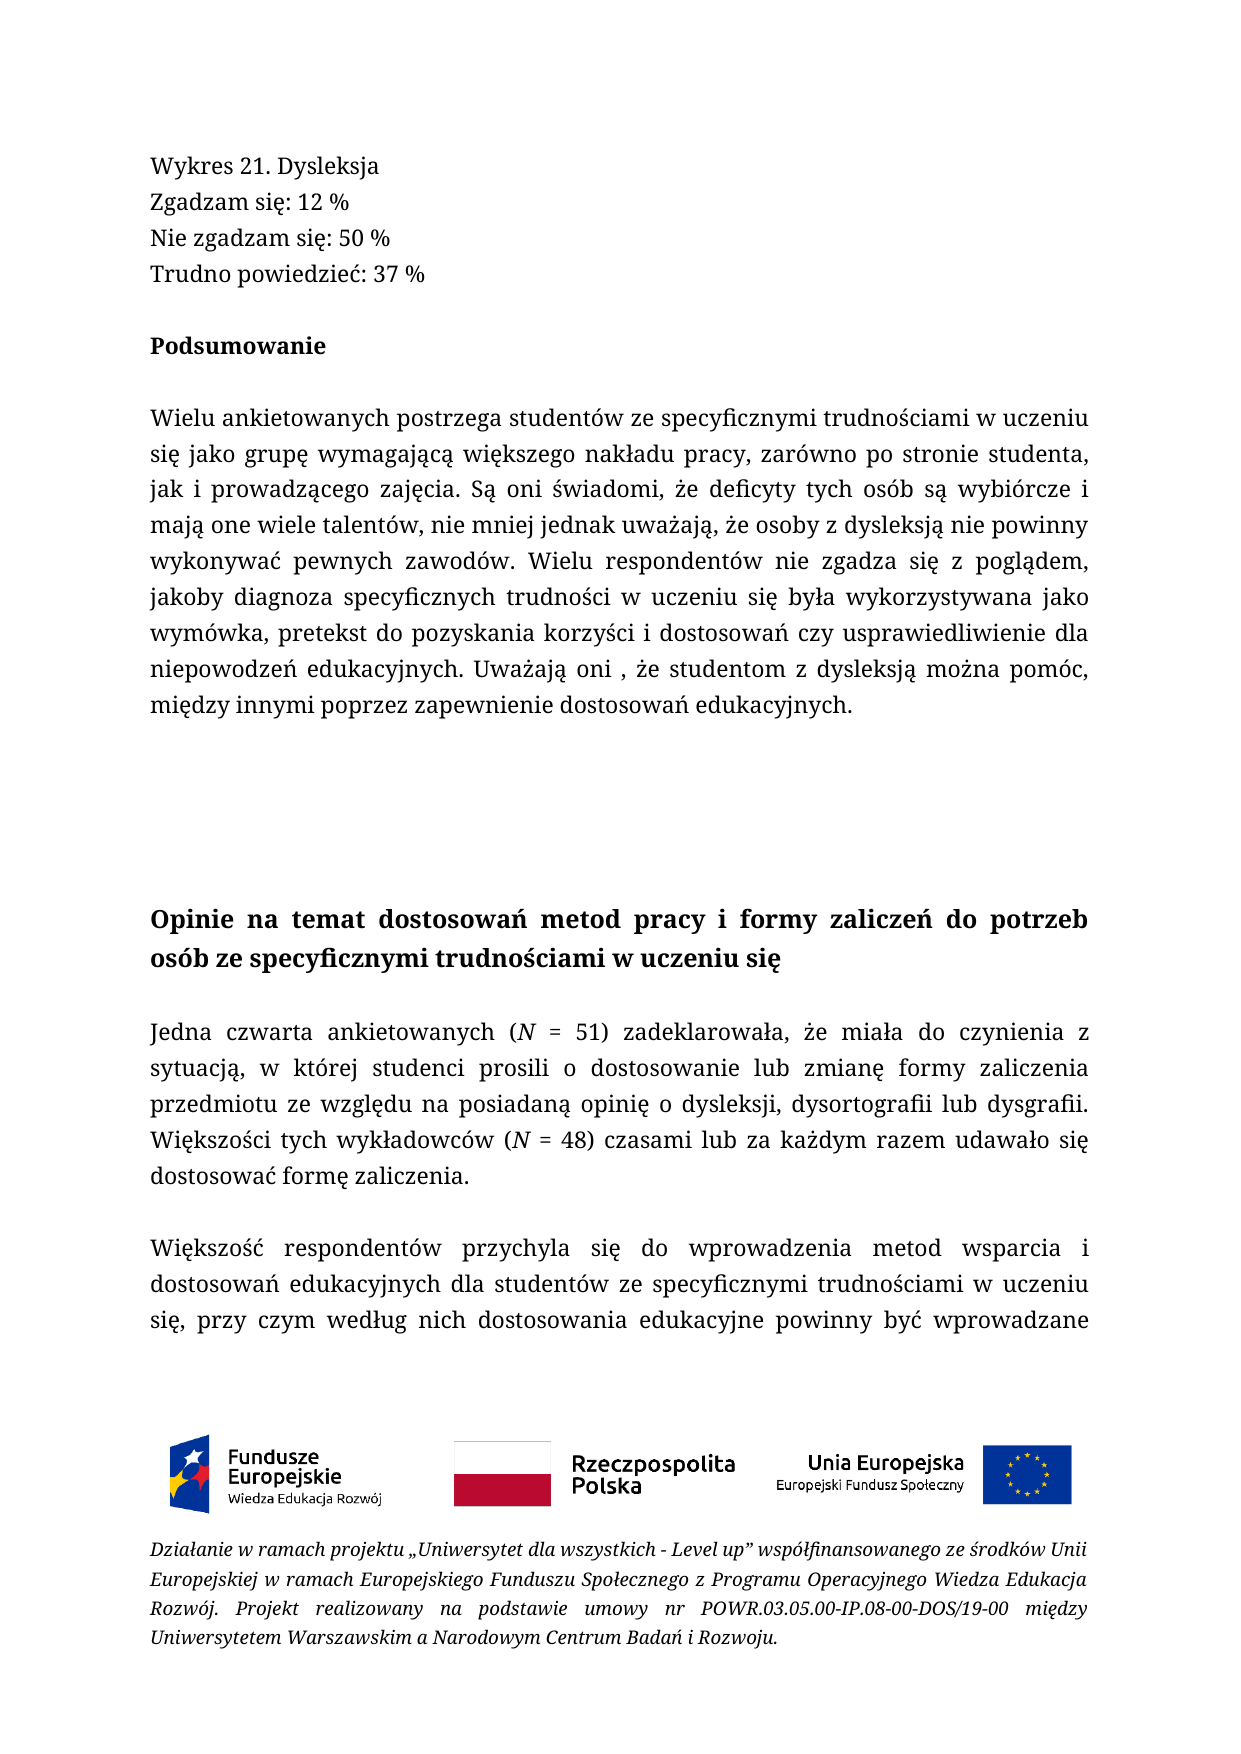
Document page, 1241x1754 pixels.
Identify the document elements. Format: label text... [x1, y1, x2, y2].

text Opinie na temat dostosowań metod pracy i formy zaliczeń do potrzeb osób ze specyficznymi trudnościami w uczeniu się [150, 902, 1090, 975]
text Zgadzam się: 12 % Nie zgadzam się: 50 % [150, 186, 1090, 253]
text Jedna czwarta ankietowanych (N = 51) zadeklarowała, że miała do czynienia z sytuacją, w której studenci prosili o dostosowanie lub zmianę formy zaliczenia przedmiotu ze względu na posiadaną opinię o dysleksji, dysortografii lub dysgrafii. Większości tych wykładowców (N = 48) czasami lub za każdym razem udawało się dostosować formę zaliczenia. [150, 1016, 1090, 1191]
text Podsumowanie [150, 330, 1090, 361]
text Wielu ankietowanych postrzega studentów ze specyficznymi trudnościami w uczeniu się jako grupę wymagającą większego nakładu pracy, zarówno po stronie studenta, jak i prowadzącego zajęcia. Są oni świadomi, że deficyty tych osób są wybiórcze i mają one wiele talentów, nie mniej jednak uważają, że osoby z dysleksją nie powinny wykonywać pewnych zawodów. Wielu respondentów nie zgadza się z poglądem, jakoby diagnoza specyficznych trudności w uczeniu się była wykorzystywana jako wymówka, pretekst do pozyskania korzyści i dostosowań czy usprawiedliwienie dla niepowodzeń edukacyjnych. Uważają oni , że studentom z dysleksją można pomóc, między innymi poprzez zapewnienie dostosowań edukacyjnych. [150, 402, 1090, 720]
text Trudno powiedzieć: 37 % [150, 258, 1090, 289]
text Wykres 21. Dysleksja [150, 150, 1090, 181]
picture [150, 1415, 1091, 1533]
